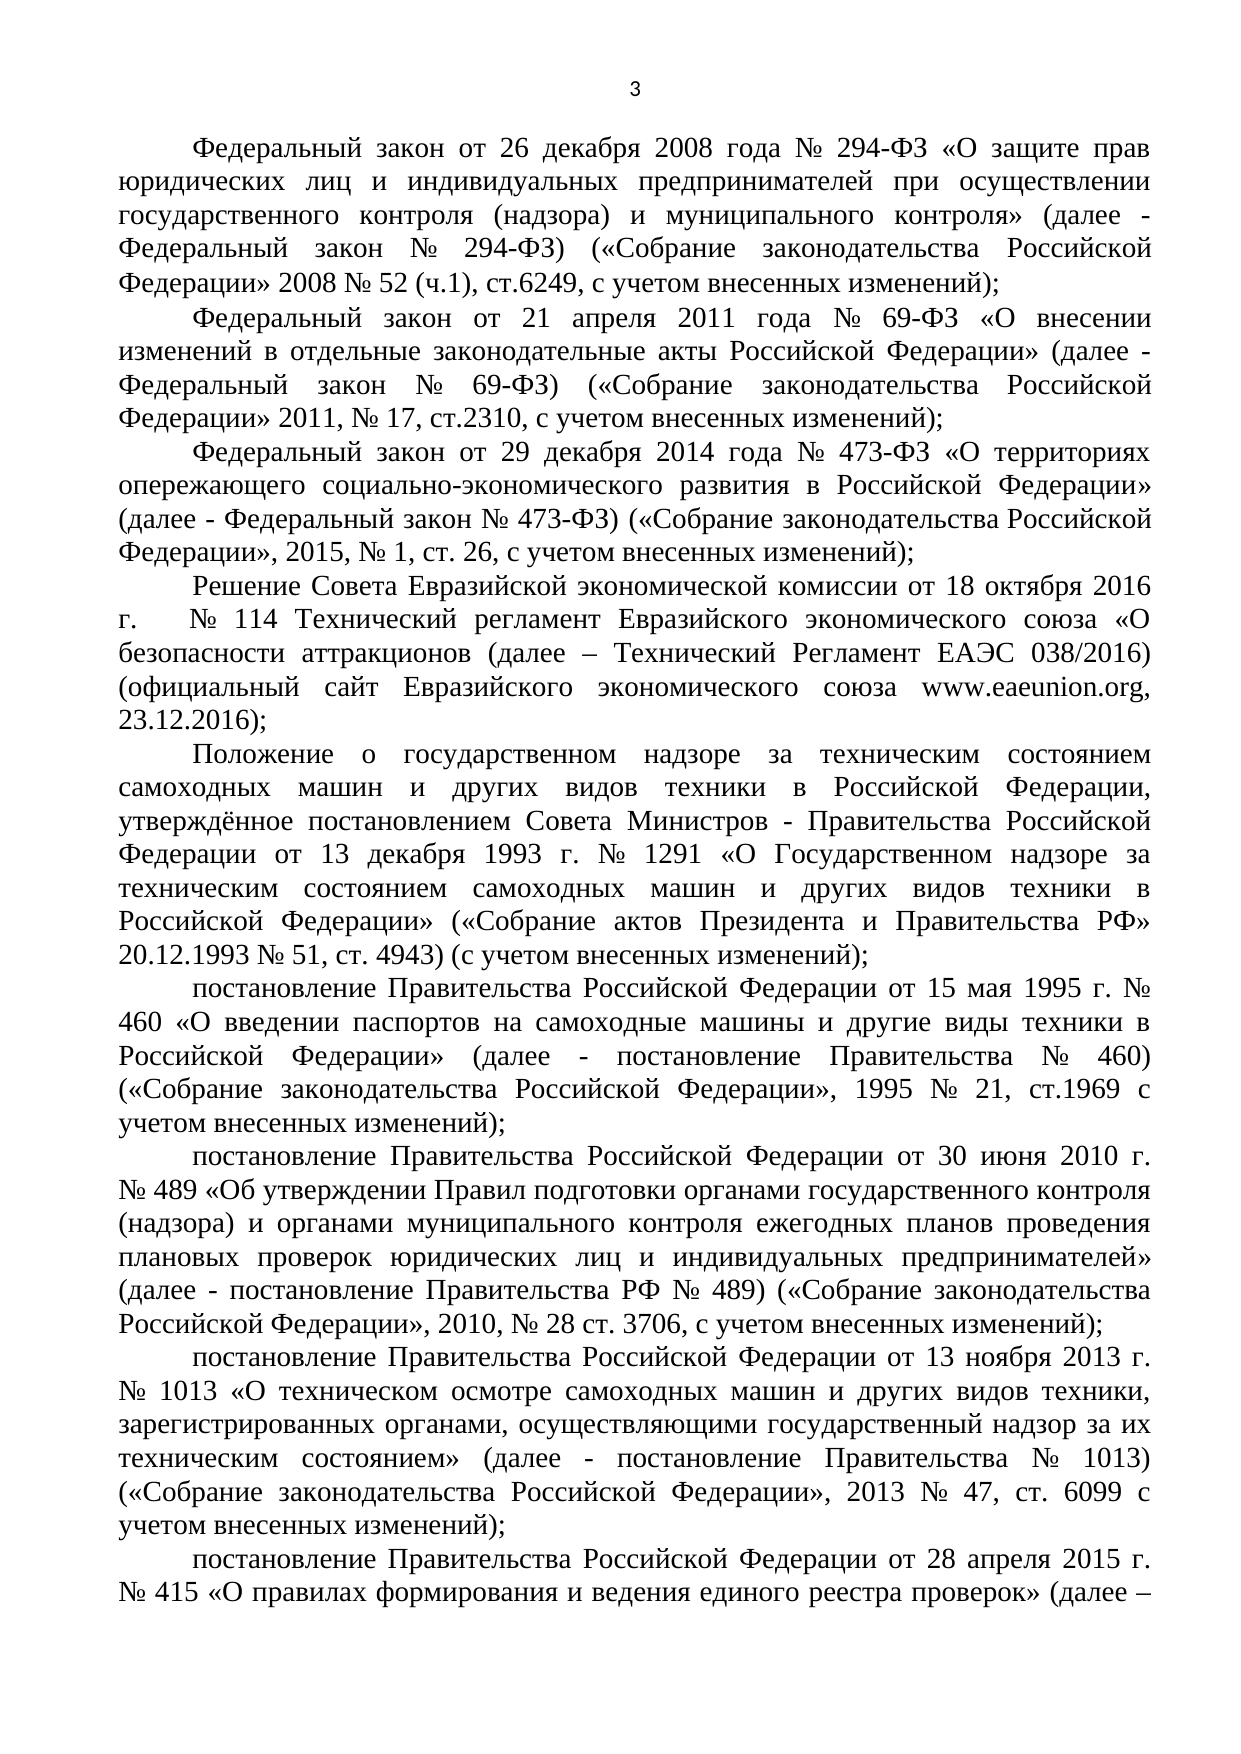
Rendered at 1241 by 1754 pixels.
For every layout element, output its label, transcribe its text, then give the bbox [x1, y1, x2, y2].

text постановление Правительства Российской Федерации от 30 июня 2010 г. № 489 «Об утверждении Правил подготовки органами государственного контроля (надзора) и органами муниципального контроля ежегодных планов проведения плановых проверок юридических лиц и индивидуальных предпринимателей» (далее - постановление Правительства РФ № 489) («Собрание законодательства Российской Федерации», 2010, № 28 ст. 3706, с учетом внесенных изменений); [118, 1138, 1152, 1339]
text постановление Правительства Российской Федерации от 15 мая 1995 г. № 460 «О введении паспортов на самоходные машины и другие виды техники в Российской Федерации» (далее - постановление Правительства № 460) («Собрание законодательства Российской Федерации», 1995 № 21, ст.1969 с учетом внесенных изменений); [118, 971, 1152, 1138]
text Федеральный закон от 26 декабря 2008 года № 294-ФЗ «О защите прав юридических лиц и индивидуальных предпринимателей при осуществлении государственного контроля (надзора) и муниципального контроля» (далее - Федеральный закон № 294-ФЗ) («Собрание законодательства Российской Федерации» 2008 № 52 (ч.1), ст.6249, с учетом внесенных изменений); [118, 130, 1152, 300]
text Положение о государственном надзоре за техническим состоянием самоходных машин и других видов техники в Российской Федерации, утверждённое постановлением Совета Министров - Правительства Российской Федерации от 13 декабря 1993 г. № 1291 «О Государственном надзоре за техническим состоянием самоходных машин и других видов техники в Российской Федерации» («Собрание актов Президента и Правительства РФ» 20.12.1993 № 51, ст. 4943) (с учетом внесенных изменений); [118, 736, 1152, 971]
text постановление Правительства Российской Федерации от 13 ноября 2013 г. № 1013 «О техническом осмотре самоходных машин и других видов техники, зарегистрированных органами, осуществляющими государственный надзор за их техническим состоянием» (далее - постановление Правительства № 1013) («Собрание законодательства Российской Федерации», 2013 № 47, ст. 6099 с учетом внесенных изменений); [118, 1339, 1152, 1541]
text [118, 1541, 1152, 1608]
text Федеральный закон от 21 апреля 2011 года № 69-ФЗ «О внесении изменений в отдельные законодательные акты Российской Федерации» (далее - Федеральный закон № 69-ФЗ) («Собрание законодательства Российской Федерации» 2011, № 17, ст.2310, с учетом внесенных изменений); [118, 300, 1152, 434]
text Решение Совета Евразийской экономической комиссии от 18 октября 2016 г. № 114 Технический регламент Евразийского экономического союза «О безопасности аттракционов (далее – Технический Регламент ЕАЭС 038/2016) (официальный сайт Евразийского экономического союза www.eaeunion.org, 23.12.2016); [118, 568, 1152, 736]
text Федеральный закон от 29 декабря 2014 года № 473-ФЗ «О территориях опережающего социально-экономического развития в Российской Федерации» (далее - Федеральный закон № 473-ФЗ) («Собрание законодательства Российской Федерации», 2015, № 1, ст. 26, с учетом внесенных изменений); [118, 434, 1152, 568]
